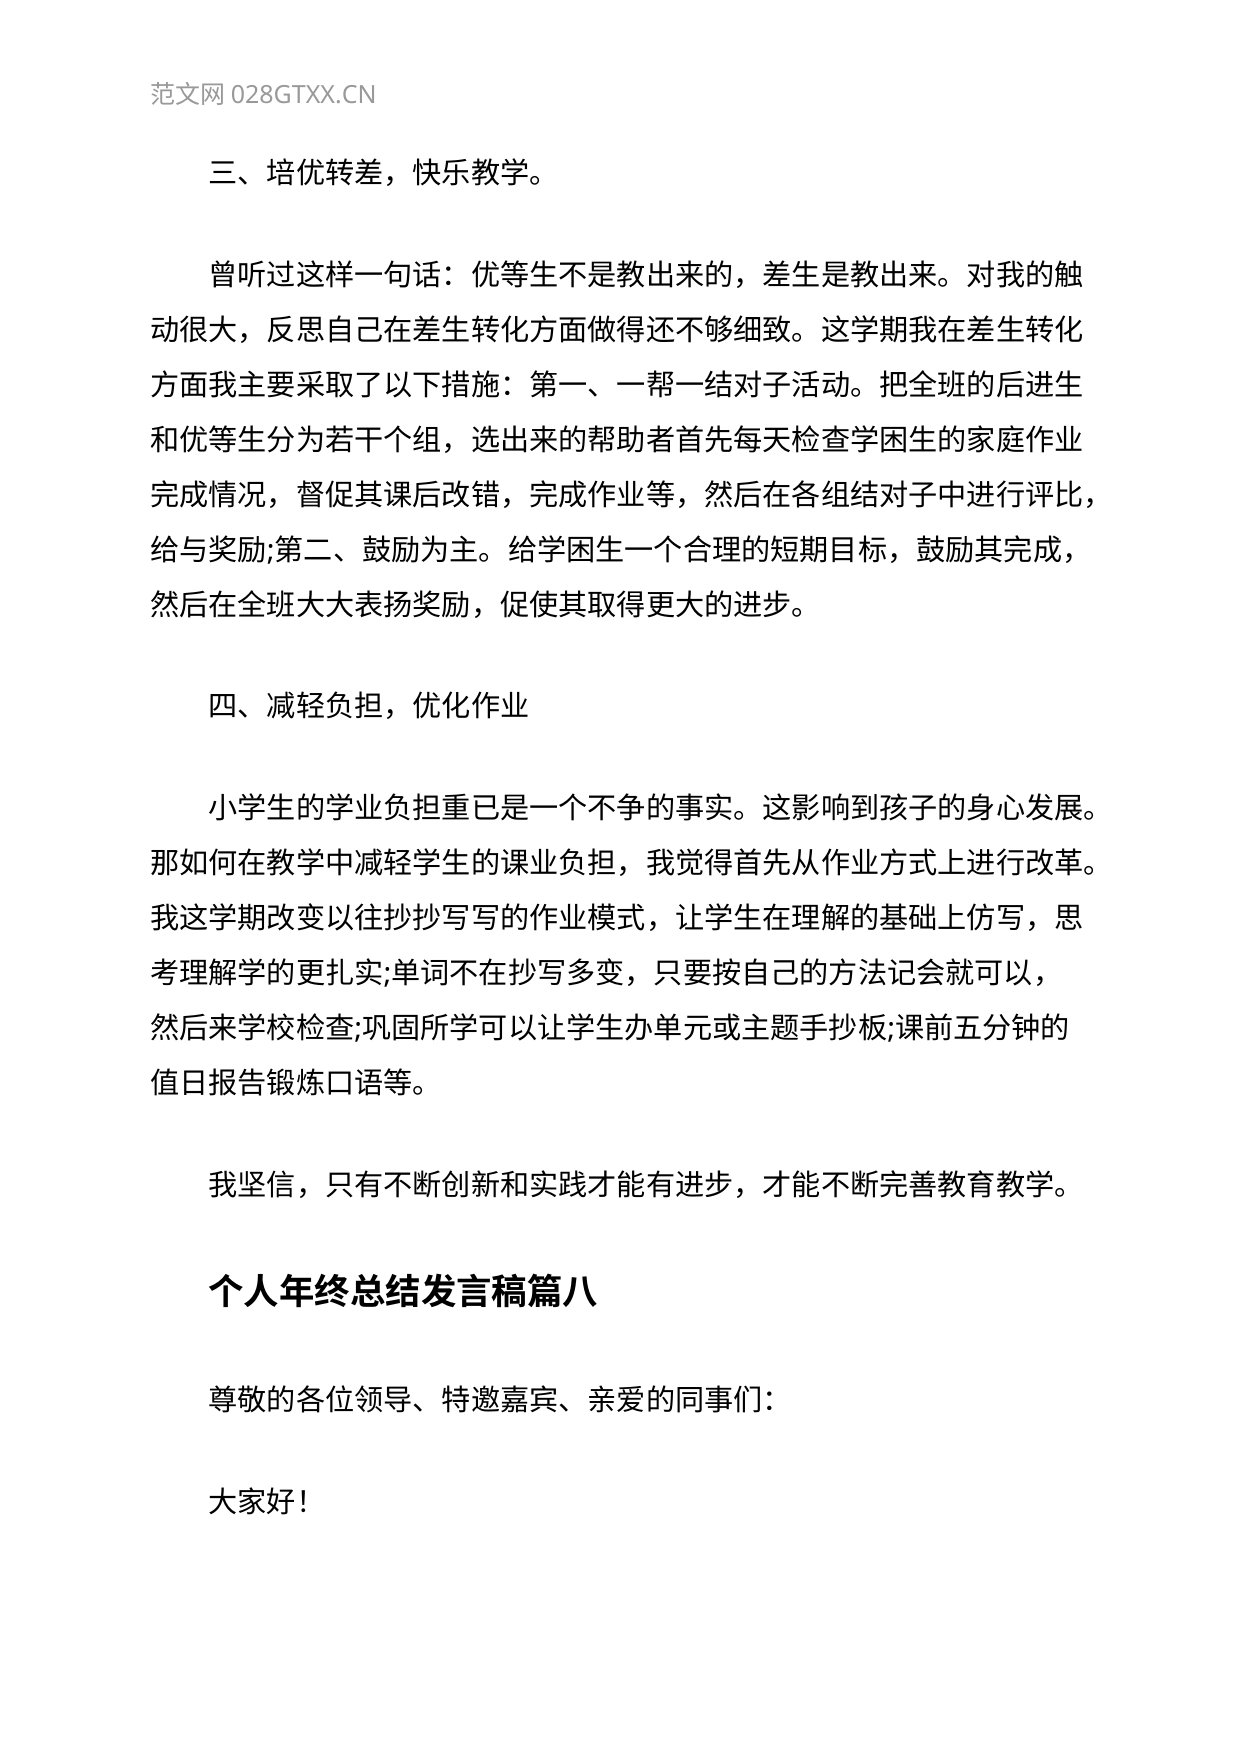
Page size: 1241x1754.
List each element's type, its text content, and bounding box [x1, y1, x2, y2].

text 四、减轻负担，优化作业 [150, 683, 1090, 725]
text 尊敬的各位领导、特邀嘉宾、亲爱的同事们： [150, 1376, 1090, 1419]
text 曾听过这样一句话：优等生不是教出来的，差生是教出来。对我的触动很大，反思自己在差生转化方面做得还不够细致。这学期我在差生转化方面我主要采取了以下措施：第一、一帮一结对子活动。把全班的后进生和优等生分为若干个组，选出来的帮助者首先每天检查学困生的家庭作业完成情况，督促其课后改错，完成作业等，然后在各组结对子中进行评比，给与奖励;第二、鼓励为主。给学困生一个合理的短期目标，鼓励其完成，然后在全班大大表扬奖励，促使其取得更大的进步。 [150, 252, 1090, 623]
text 三、培优转差，快乐教学。 [150, 150, 1090, 192]
text 大家好！ [150, 1478, 1090, 1521]
text 我坚信，只有不断创新和实践才能有进步，才能不断完善教育教学。 [150, 1161, 1090, 1203]
text 小学生的学业负担重已是一个不争的事实。这影响到孩子的身心发展。那如何在教学中减轻学生的课业负担，我觉得首先从作业方式上进行改革。我这学期改变以往抄抄写写的作业模式，让学生在理解的基础上仿写，思考理解学的更扎实;单词不在抄写多变，只要按自己的方法记会就可以，然后来学校检查;巩固所学可以让学生办单元或主题手抄板;课前五分钟的值日报告锻炼口语等。 [150, 785, 1090, 1102]
text 个人年终总结发言稿篇八 [150, 1263, 1090, 1314]
